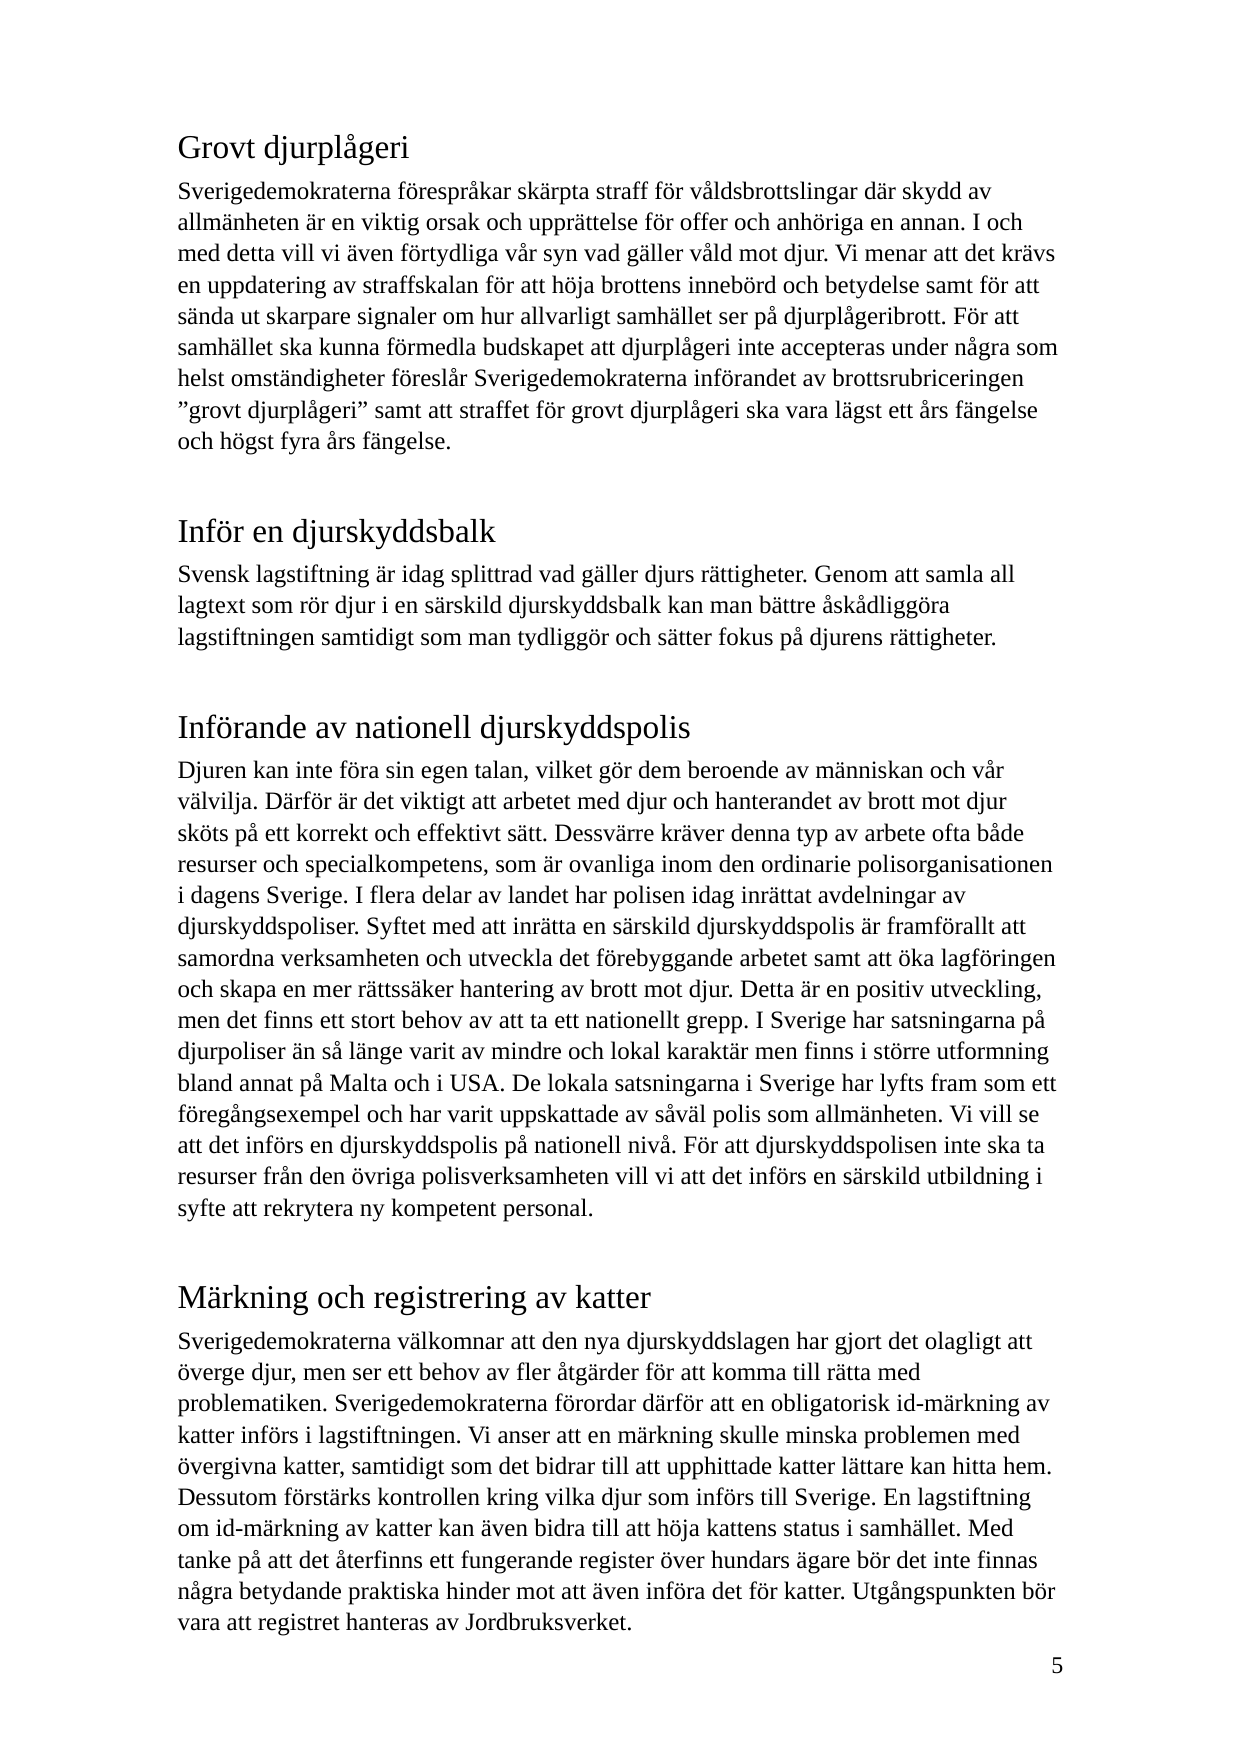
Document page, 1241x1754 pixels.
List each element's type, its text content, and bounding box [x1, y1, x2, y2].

subtitle Införande av nationell djurskyddspolis [177, 713, 1063, 744]
text Djuren kan inte föra sin egen talan, vilket gör dem beroende av människan och vår välvilja. Därför är det viktigt att arbetet med djur och hanterandet av brott mot djur sköts på ett korrekt och effektivt sätt. Dessvärre kräver denna typ av arbete ofta både resurser och specialkompetens, som är ovanliga inom den ordinarie polisorganisationen i dagens Sverige. I flera delar av landet har polisen idag inrättat avdelningar av djurskyddspoliser. Syftet med att inrätta en särskild djurskyddspolis är framförallt att samordna verksamheten och utveckla det förebyggande arbetet samt att öka lagföringen och skapa en mer rättssäker hantering av brott mot djur. Detta är en positiv utveckling, men det finns ett stort behov av att ta ett nationellt grepp. I Sverige har satsningarna på djurpoliser än så länge varit av mindre och lokal karaktär men finns i större utformning bland annat på Malta och i USA. De lokala satsningarna i Sverige har lyfts fram som ett föregångsexempel och har varit uppskattade av såväl polis som allmänheten. Vi vill se att det införs en djurskyddspolis på nationell nivå. För att djurskyddspolisen inte ska ta resurser från den övriga polisverksamheten vill vi att det införs en särskild utbildning i syfte att rekrytera ny kompetent personal. [177, 753, 1063, 1221]
text Sverigedemokraterna förespråkar skärpta straff för våldsbrottslingar där skydd av allmänheten är en viktig orsak och upprättelse för offer och anhöriga en annan. I och med detta vill vi även förtydliga vår syn vad gäller våld mot djur. Vi menar att det krävs en uppdatering av straffskalan för att höja brottens innebörd och betydelse samt för att sända ut skarpare signaler om hur allvarligt samhället ser på djurplågeribrott. För att samhället ska kunna förmedla budskapet att djurplågeri inte accepteras under några som helst omständigheter föreslår Sverigedemokraterna införandet av brottsrubriceringen ”grovt djurplågeri” samt att straffet för grovt djurplågeri ska vara lägst ett års fängelse och högst fyra års fängelse. [177, 173, 1063, 455]
subtitle Märkning och registrering av katter [177, 1284, 1063, 1315]
subtitle Grovt djurplågeri [177, 134, 1063, 165]
subtitle Inför en djurskyddsbalk [177, 517, 1063, 548]
text Sverigedemokraterna välkomnar att den nya djurskyddslagen har gjort det olagligt att överge djur, men ser ett behov av fler åtgärder för att komma till rätta med problematiken. Sverigedemokraterna förordar därför att en obligatorisk id-märkning av katter införs i lagstiftningen. Vi anser att en märkning skulle minska problemen med övergivna katter, samtidigt som det bidrar till att upphittade katter lättare kan hitta hem. Dessutom förstärks kontrollen kring vilka djur som införs till Sverige. En lagstiftning om id-märkning av katter kan även bidra till att höja kattens status i samhället. Med tanke på att det återfinns ett fungerande register över hundars ägare bör det inte finnas några betydande praktiska hinder mot att även införa det för katter. Utgångspunkten bör vara att registret hanteras av Jordbruksverket. [177, 1323, 1063, 1636]
text Svensk lagstiftning är idag splittrad vad gäller djurs rättigheter. Genom att samla all lagtext som rör djur i en särskild djurskyddsbalk kan man bättre åskådliggöra lagstiftningen samtidigt som man tydliggör och sätter fokus på djurens rättigheter. [177, 557, 1063, 651]
